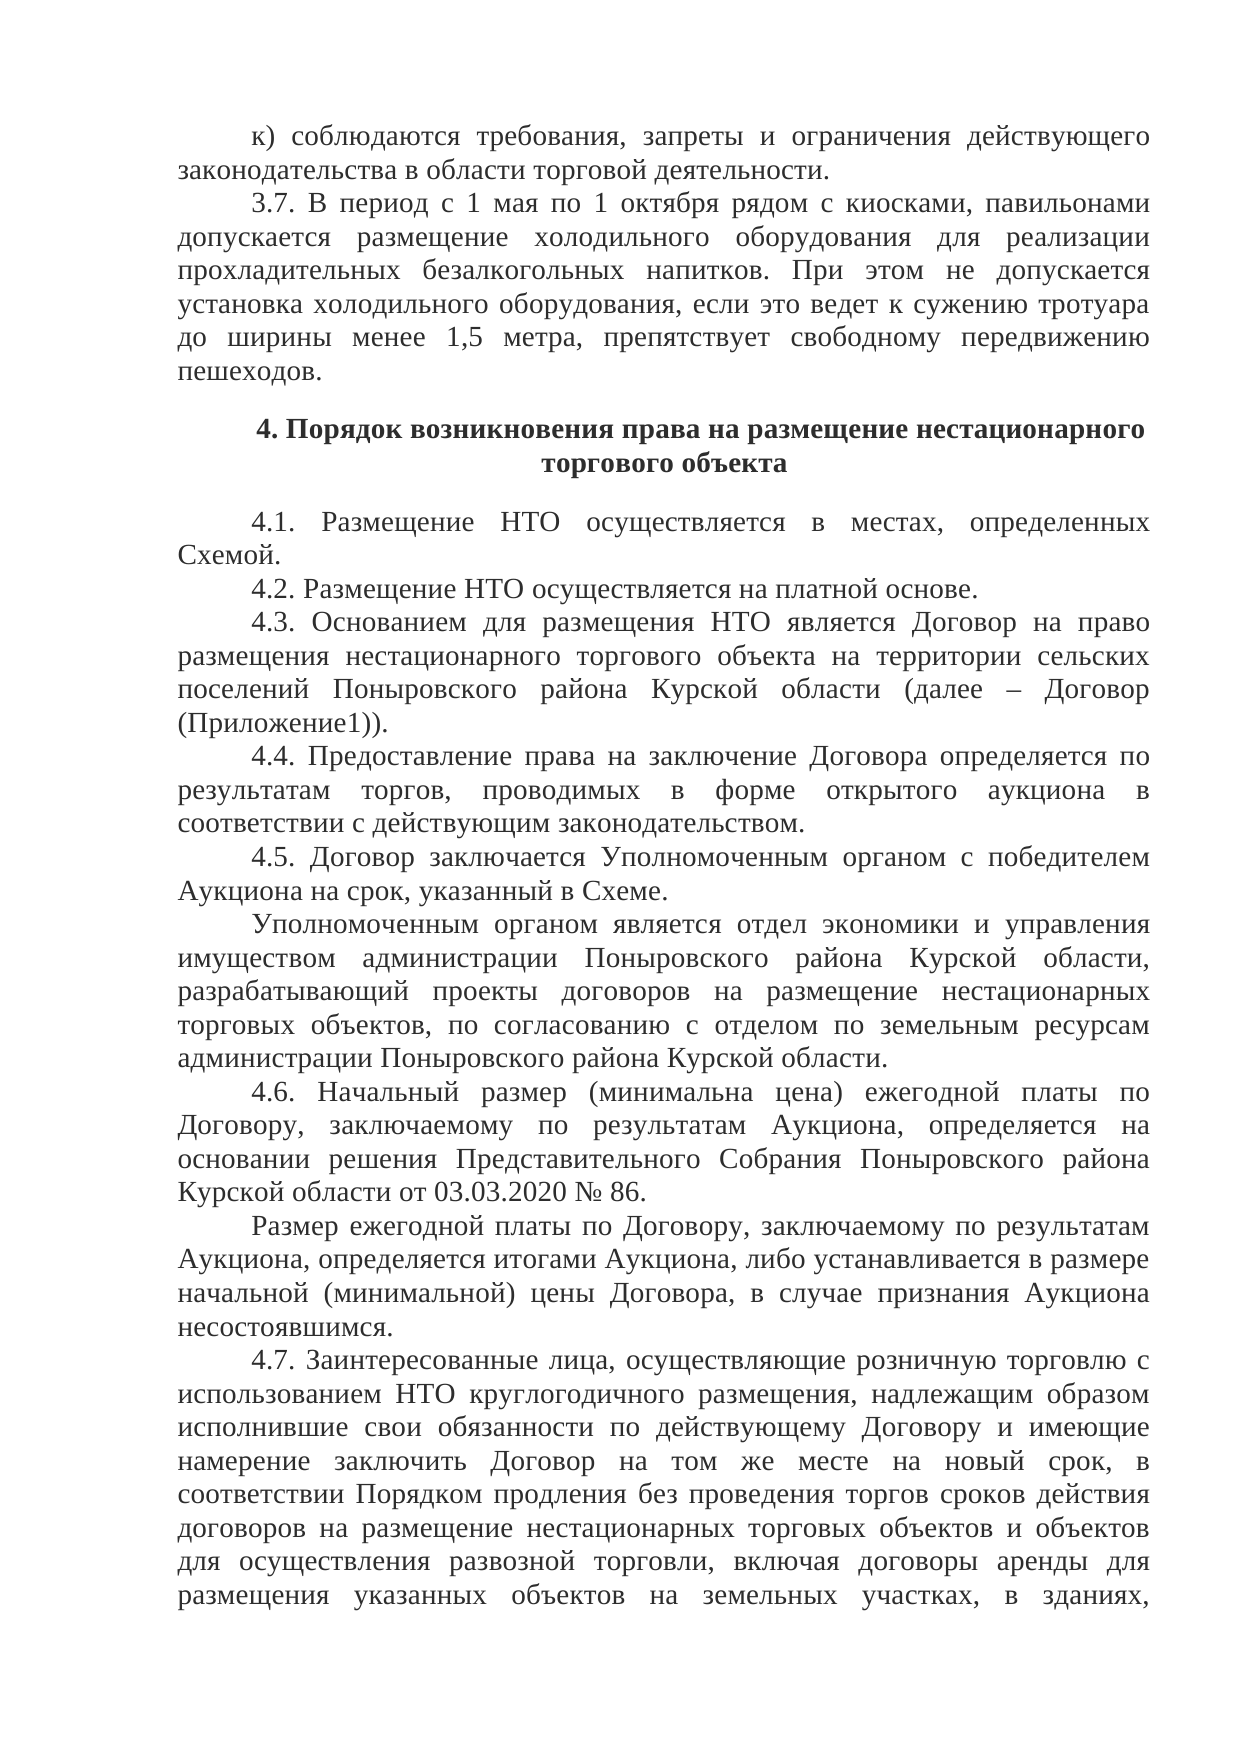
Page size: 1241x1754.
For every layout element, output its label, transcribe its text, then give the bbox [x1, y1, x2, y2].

text 4.4. Предоставление права на заключение Договора определяется по результатам торгов, проводимых в форме открытого аукциона в соответствии с действующим законодательством. [177, 738, 1152, 839]
text 4.2. Размещение НТО осуществляется на платной основе. [177, 571, 1152, 604]
text Уполномоченным органом является отдел экономики и управления имуществом администрации Поныровского района Курской области, разрабатывающий проекты договоров на размещение нестационарных торговых объектов, по согласованию с отделом по земельным ресурсам администрации Поныровского района Курской области. [177, 906, 1152, 1074]
text 3.7. В период с 1 мая по 1 октября рядом с киосками, павильонами допускается размещение холодильного оборудования для реализации прохладительных безалкогольных напитков. При этом не допускается установка холодильного оборудования, если это ведет к сужению тротуара до ширины менее 1,5 метра, препятствует свободному передвижению пешеходов. [177, 185, 1152, 387]
text 4.5. Договор заключается Уполномоченным органом с победителем Аукциона на срок, указанный в Схеме. [177, 839, 1152, 906]
text Размер ежегодной платы по Договору, заключаемому по результатам Аукциона, определяется итогами Аукциона, либо устанавливается в размере начальной (минимальной) цены Договора, в случае признания Аукциона несостоявшимся. [177, 1208, 1152, 1342]
text 4.3. Основанием для размещения НТО является Договор на право размещения нестационарного торгового объекта на территории сельских поселений Поныровского района Курской области (далее – Договор (Приложение1)). [177, 604, 1152, 738]
text 4.1. Размещение НТО осуществляется в местах, определенных Схемой. [177, 504, 1152, 571]
text 4.6. Начальный размер (минимальна цена) ежегодной платы по Договору, заключаемому по результатам Аукциона, определяется на основании решения Представительного Собрания Поныровского района Курской области от 03.03.2020 № 86. [177, 1074, 1152, 1208]
text к) соблюдаются требования, запреты и ограничения действующего законодательства в области торговой деятельности. [177, 118, 1152, 185]
text 4. Порядок возникновения права на размещение нестационарного торгового объекта [177, 412, 1152, 479]
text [177, 1342, 1152, 1611]
